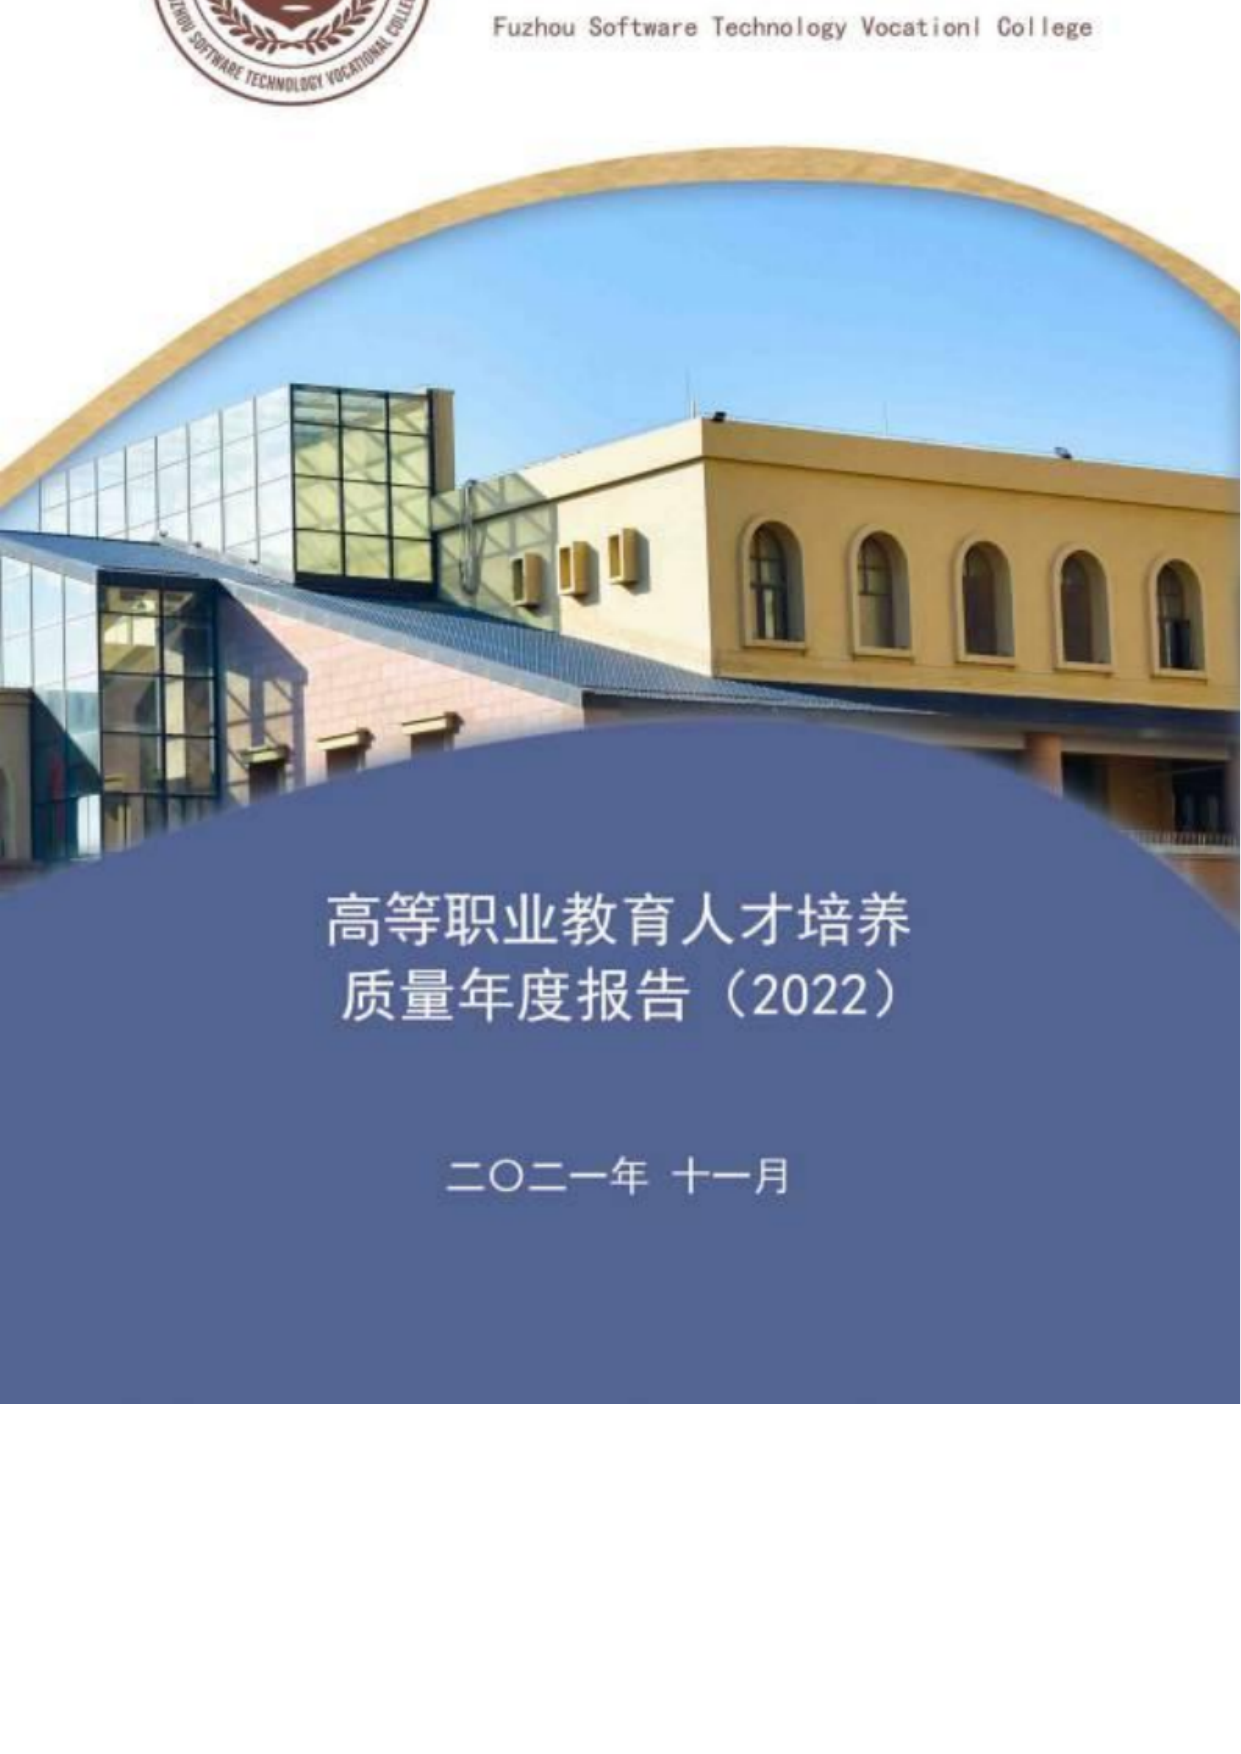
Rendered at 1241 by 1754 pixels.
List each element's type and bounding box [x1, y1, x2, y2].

picture [0, 0, 1241, 1404]
